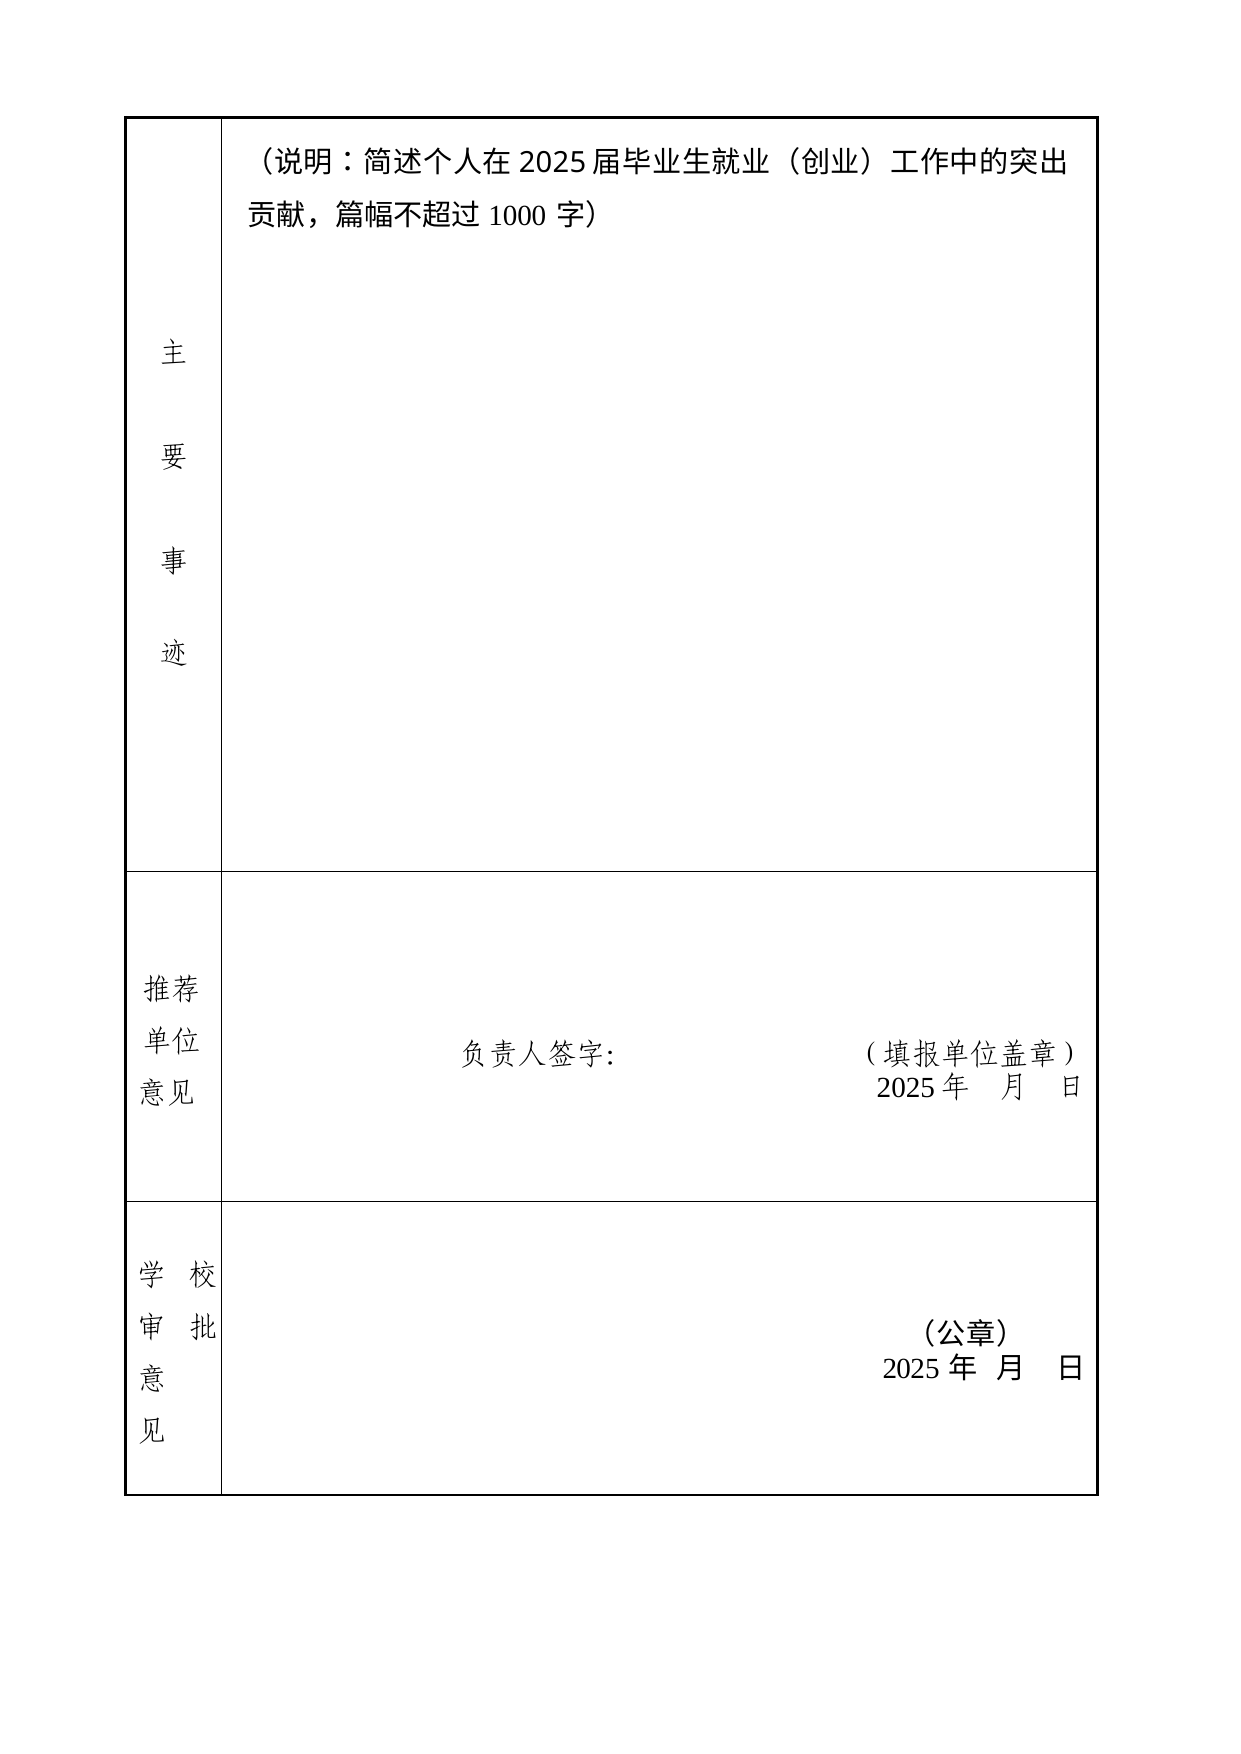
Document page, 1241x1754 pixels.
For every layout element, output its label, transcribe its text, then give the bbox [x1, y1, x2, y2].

table_cell 学校审批意 见 [127, 1202, 221, 1494]
table_cell 负责人签字： （填报单位盖章） 2025年 月 日 [222, 872, 1096, 1201]
table_cell 主 要 事 迹 [127, 119, 221, 871]
table_cell 推荐 单位 意见 [127, 872, 221, 1201]
table_cell （公章） 2025 年 月 日 [222, 1202, 1096, 1494]
table_cell （说明：简述个人在2025届毕业生就业（创业）工作中的突出贡献，篇幅不超过 1000 字） [222, 119, 1096, 871]
